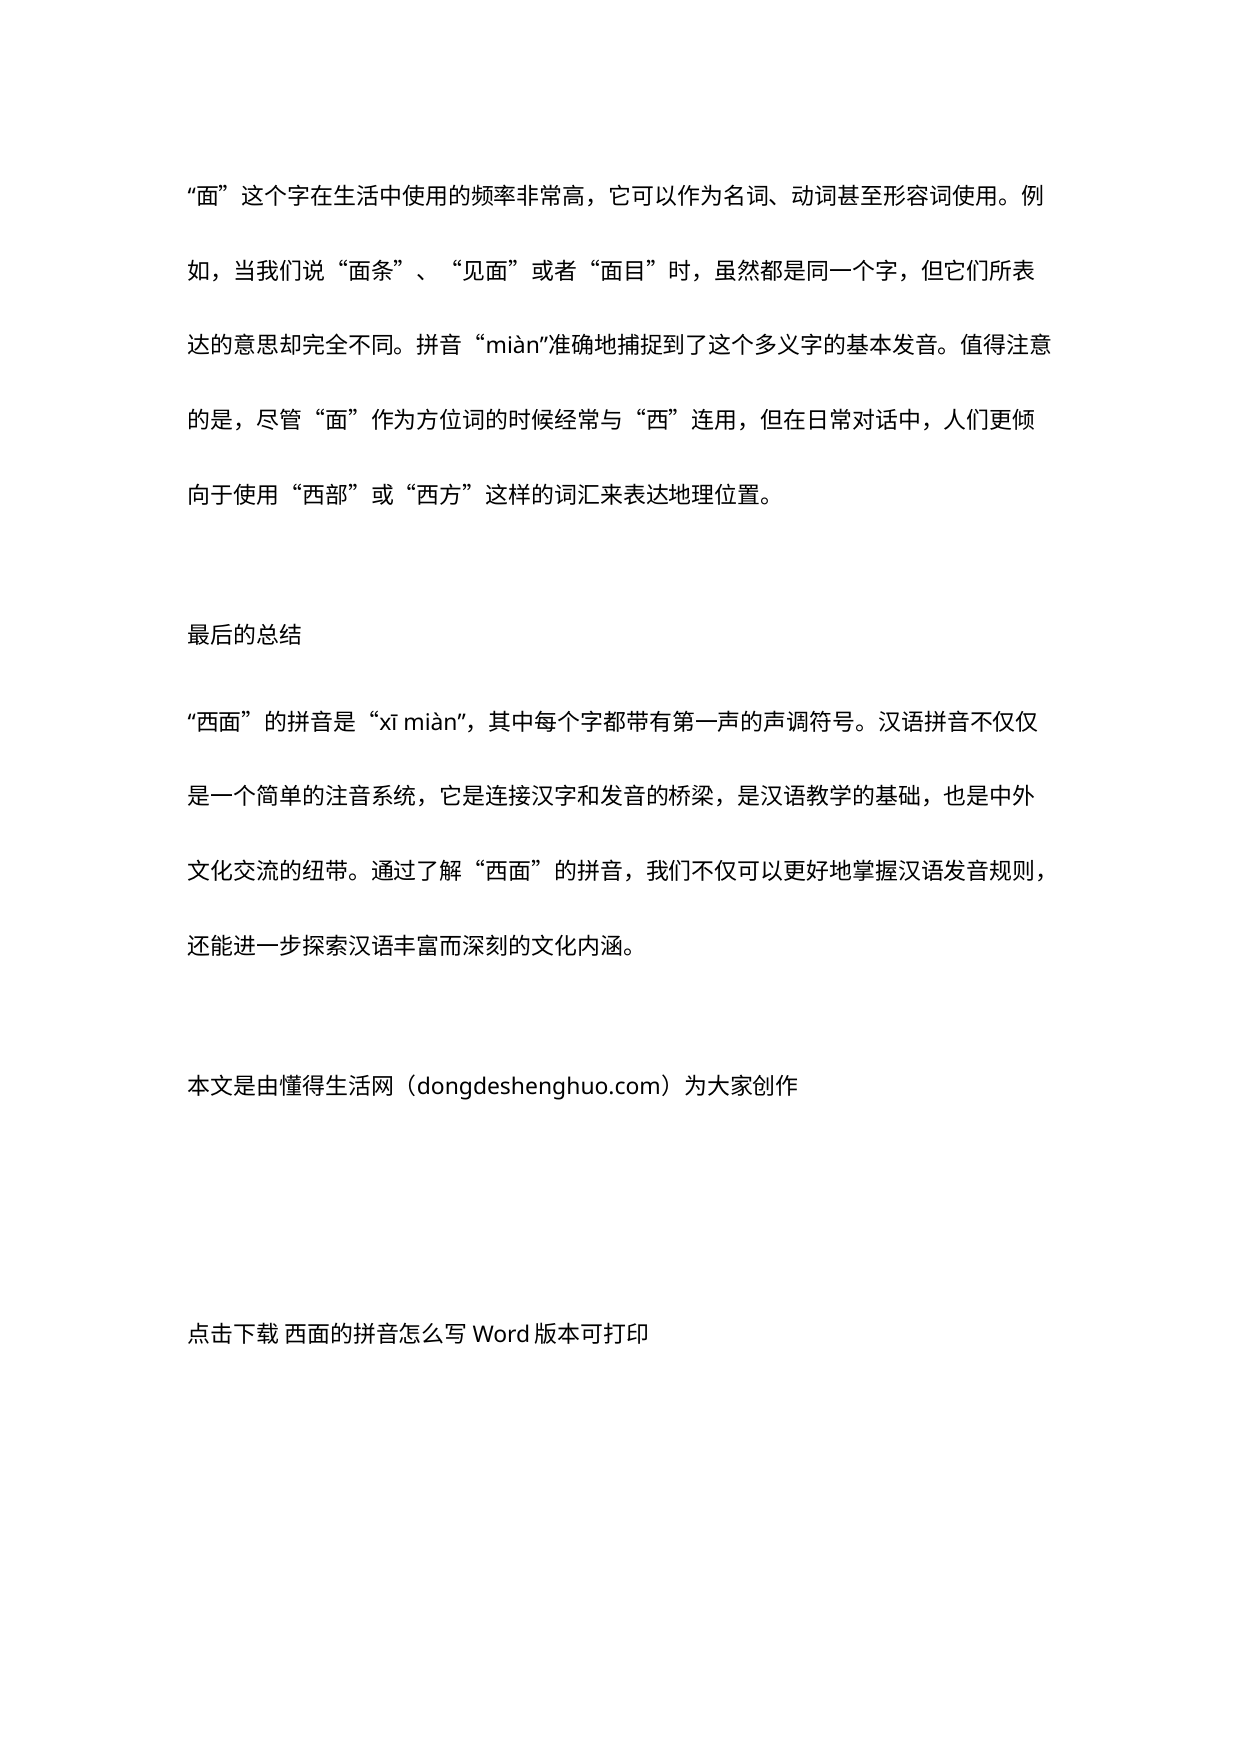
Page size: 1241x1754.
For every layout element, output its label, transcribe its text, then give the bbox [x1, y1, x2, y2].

text 最后的总结 [187, 601, 1053, 666]
text 本文是由懂得生活网（dongdeshenghuo.com）为大家创作 [187, 1052, 1053, 1117]
text “面”这个字在生活中使用的频率非常高，它可以作为名词、动词甚至形容词使用。例如，当我们说“面条”、“见面”或者“面目”时，虽然都是同一个字，但它们所表达的意思却完全不同。拼音“miàn”准确地捕捉到了这个多义字的基本发音。值得注意的是，尽管“面”作为方位词的时候经常与“西”连用，但在日常对话中，人们更倾向于使用“西部”或“西方”这样的词汇来表达地理位置。 [187, 162, 1053, 526]
text 点击下载 西面的拼音怎么写Word版本可打印 [187, 1300, 1053, 1365]
text “西面”的拼音是“xī miàn”，其中每个字都带有第一声的声调符号。汉语拼音不仅仅是一个简单的注音系统，它是连接汉字和发音的桥梁，是汉语教学的基础，也是中外文化交流的纽带。通过了解“西面”的拼音，我们不仅可以更好地掌握汉语发音规则，还能进一步探索汉语丰富而深刻的文化内涵。 [187, 688, 1053, 977]
